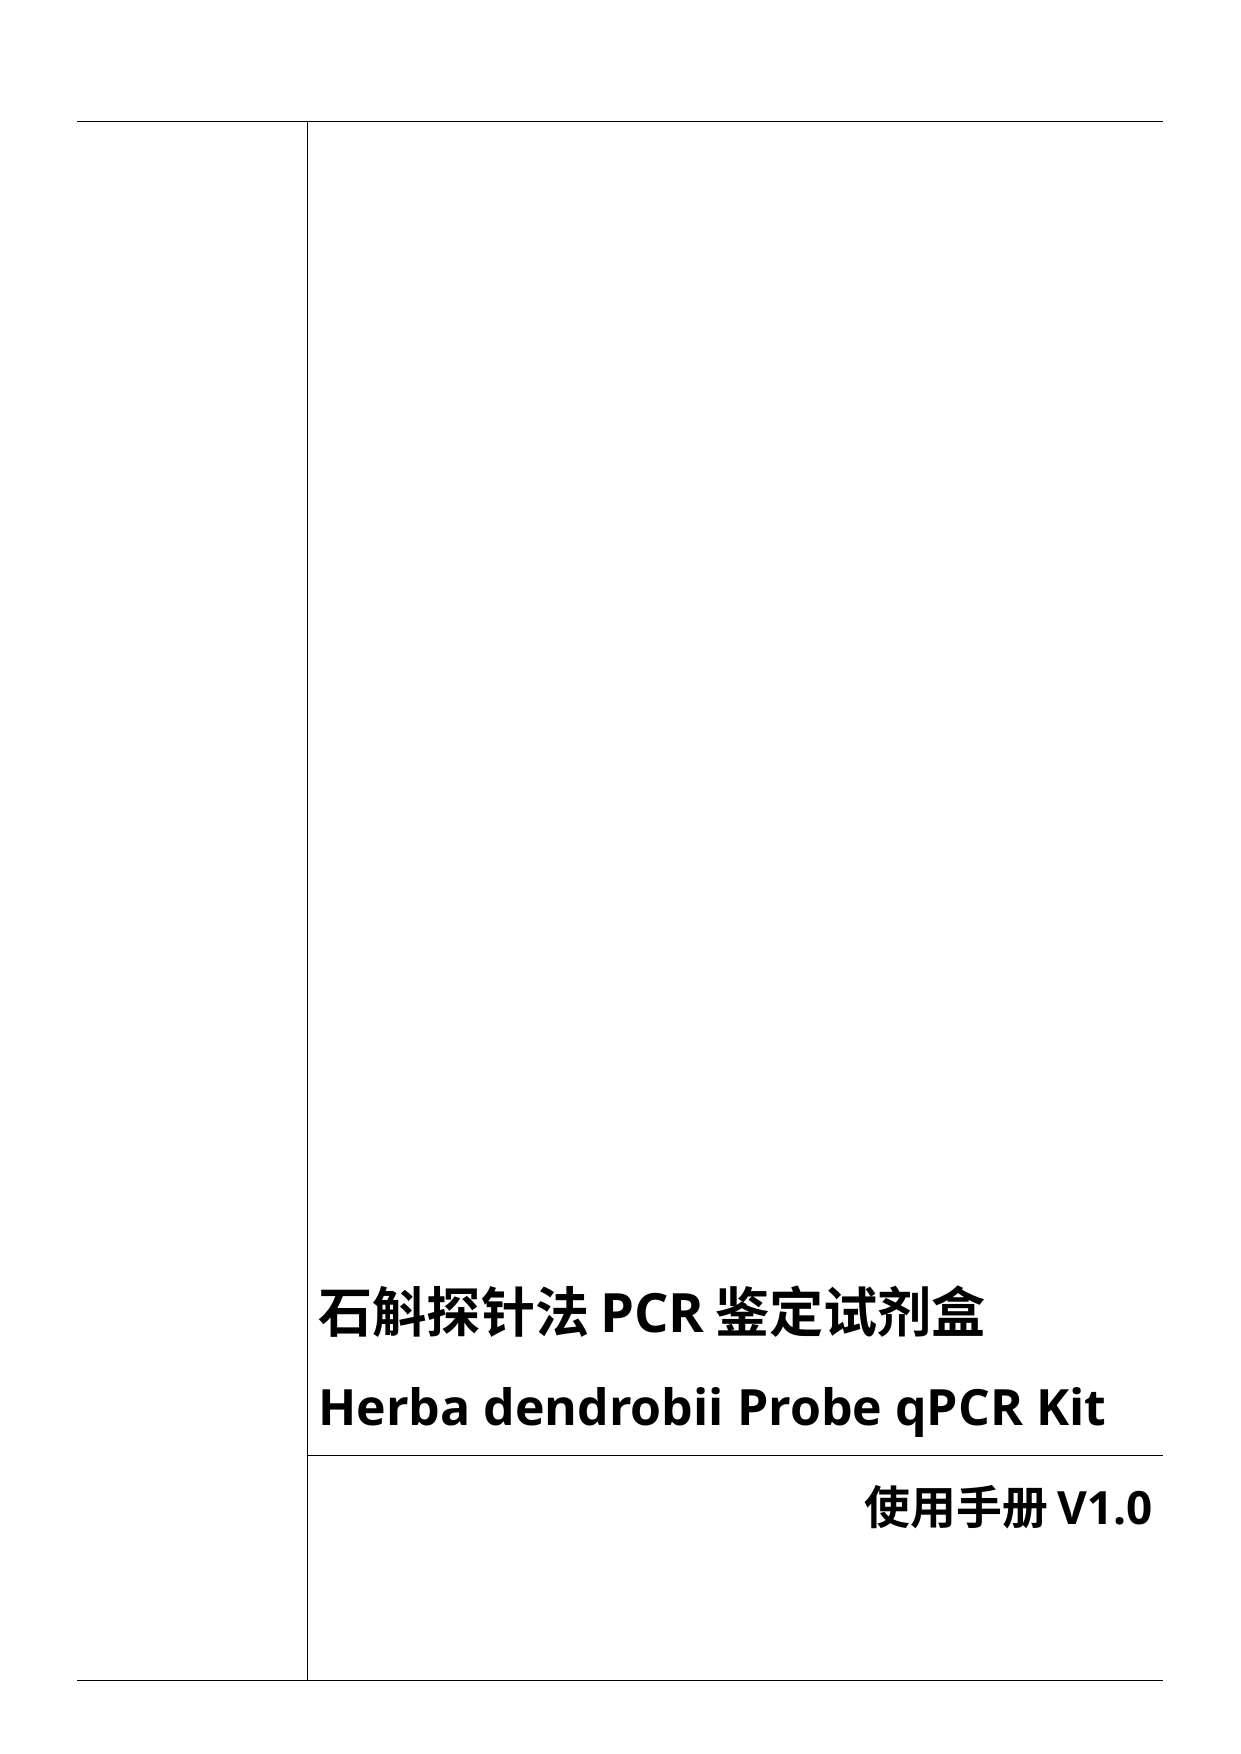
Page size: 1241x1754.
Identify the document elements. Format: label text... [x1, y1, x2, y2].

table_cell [308, 122, 1163, 1455]
table_cell 使用手册V1.0 [308, 1456, 1163, 1680]
